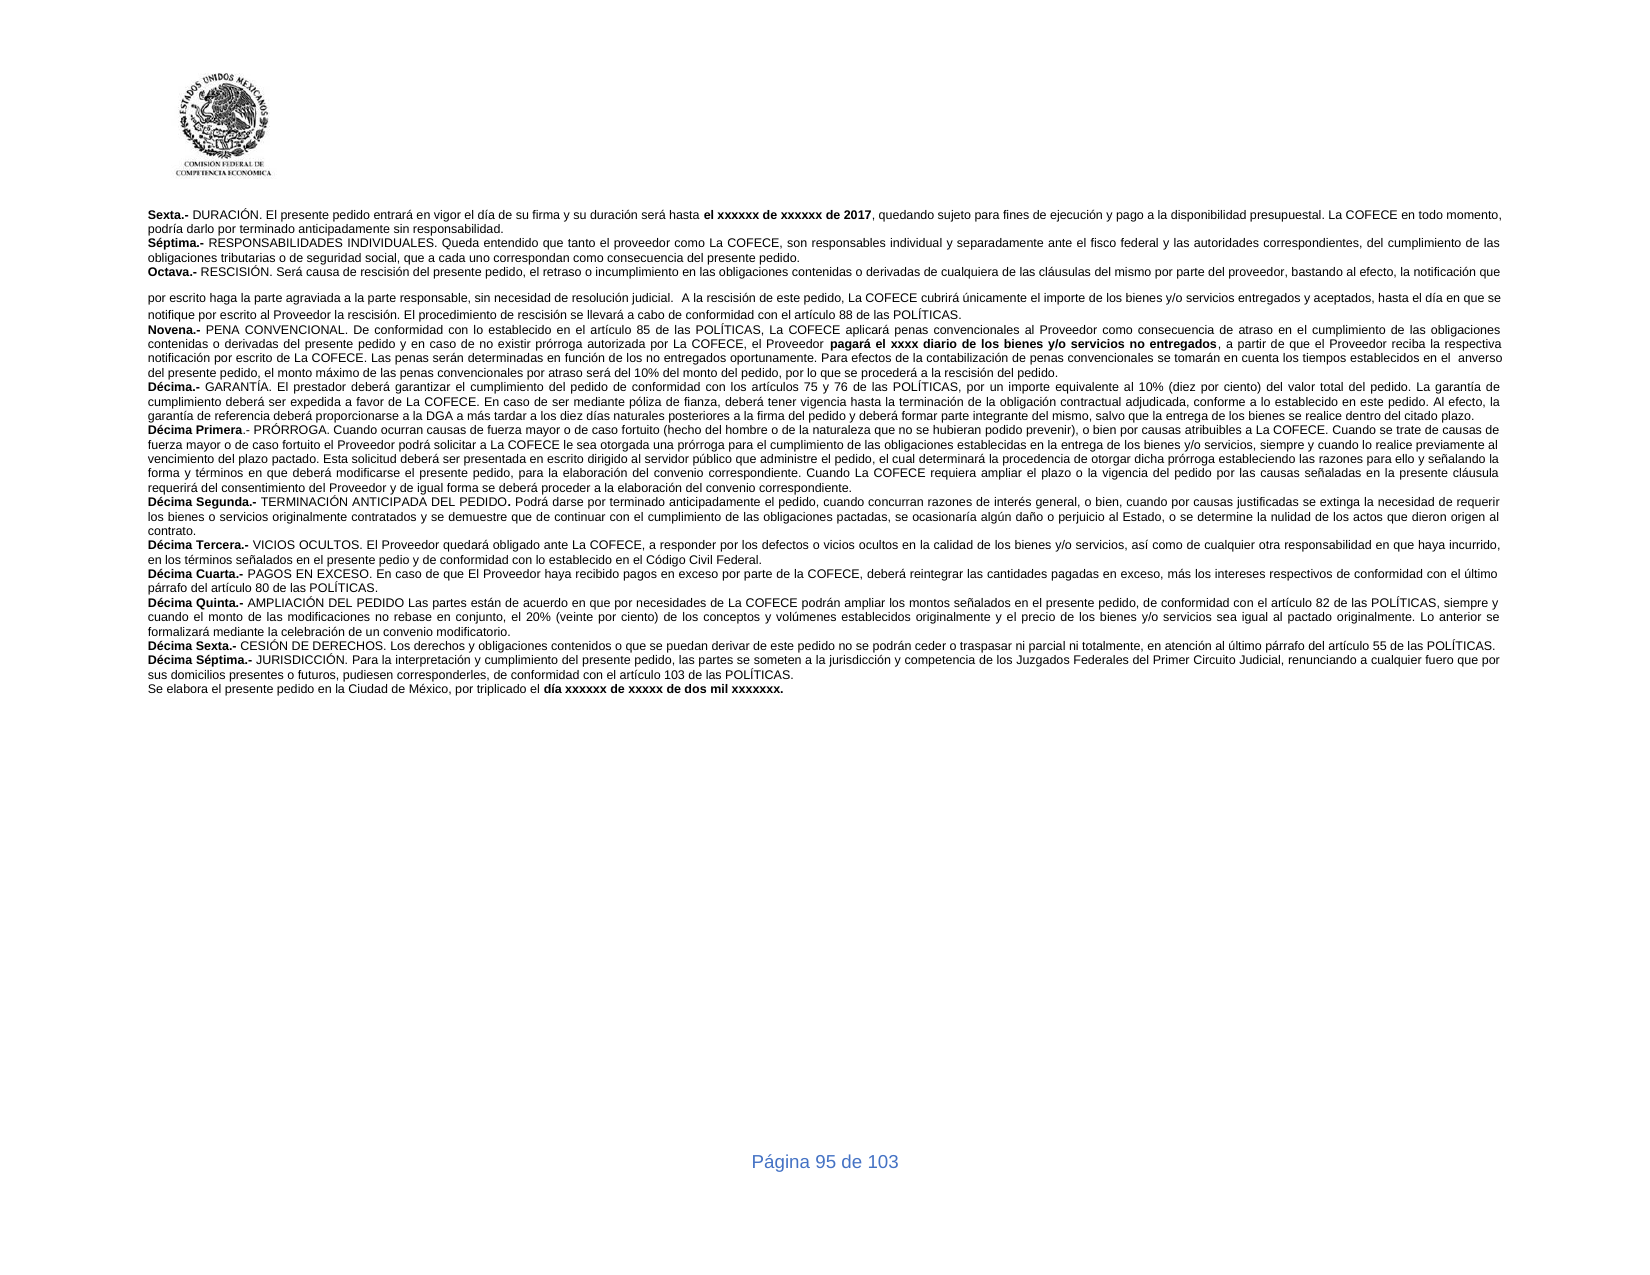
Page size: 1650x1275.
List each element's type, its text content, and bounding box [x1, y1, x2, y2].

text Se elabora el presente pedido en la Ciudad de México, por triplicado el día xxxxxx de xxxxx de dos mil xxxxxxx. [148, 682, 1502, 696]
text Séptima.- RESPONSABILIDADES INDIVIDUALES. Queda entendido que tanto el proveedor como La COFECE, son responsables individual y separadamente ante el fisco federal y las autoridades correspondientes, del cumplimiento de las obligaciones tributarias o de seguridad social, que a cada uno correspondan como consecuencia del presente pedido. [148, 236, 1502, 265]
text Décima Quinta.- AMPLIACIÓN DEL PEDIDO Las partes están de acuerdo en que por necesidades de La COFECE podrán ampliar los montos señalados en el presente pedido, de conformidad con el artículo 82 de las POLÍTICAS, siempre y cuando el monto de las modificaciones no rebase en conjunto, el 20% (veinte por ciento) de los conceptos y volúmenes establecidos originalmente y el precio de los bienes y/o servicios sea igual al pactado originalmente. Lo anterior se formalizará mediante la celebración de un convenio modificatorio. [148, 596, 1502, 639]
text Décima Primera.- PRÓRROGA. Cuando ocurran causas de fuerza mayor o de caso fortuito (hecho del hombre o de la naturaleza que no se hubieran podido prevenir), o bien por causas atribuibles a La COFECE. Cuando se trate de causas de fuerza mayor o de caso fortuito el Proveedor podrá solicitar a La COFECE le sea otorgada una prórroga para el cumplimiento de las obligaciones establecidas en la entrega de los bienes y/o servicios, siempre y cuando lo realice previamente al vencimiento del plazo pactado. Esta solicitud deberá ser presentada en escrito dirigido al servidor público que administre el pedido, el cual determinará la procedencia de otorgar dicha prórroga estableciendo las razones para ello y señalando la forma y términos en que deberá modificarse el presente pedido, para la elaboración del convenio correspondiente. Cuando La COFECE requiera ampliar el plazo o la vigencia del pedido por las causas señaladas en la presente cláusula requerirá del consentimiento del Proveedor y de igual forma se deberá proceder a la elaboración del convenio correspondiente. [148, 423, 1502, 495]
text Décima Sexta.- CESIÓN DE DERECHOS. Los derechos y obligaciones contenidos o que se puedan derivar de este pedido no se podrán ceder o traspasar ni parcial ni totalmente, en atención al último párrafo del artículo 55 de las POLÍTICAS. [148, 639, 1502, 653]
text Décima Segunda.- TERMINACIÓN ANTICIPADA DEL PEDIDO. Podrá darse por terminado anticipadamente el pedido, cuando concurran razones de interés general, o bien, cuando por causas justificadas se extinga la necesidad de requerir los bienes o servicios originalmente contratados y se demuestre que de continuar con el cumplimiento de las obligaciones pactadas, se ocasionaría algún daño o perjuicio al Estado, o se determine la nulidad de los actos que dieron origen al contrato. [148, 495, 1502, 538]
text Décima Séptima.- JURISDICCIÓN. Para la interpretación y cumplimiento del presente pedido, las partes se someten a la jurisdicción y competencia de los Juzgados Federales del Primer Circuito Judicial, renunciando a cualquier fuero que por sus domicilios presentes o futuros, pudiesen corresponderles, de conformidad con el artículo 103 de las POLÍTICAS. [148, 653, 1502, 682]
text Novena.- PENA CONVENCIONAL. De conformidad con lo establecido en el artículo 85 de las POLÍTICAS, La COFECE aplicará penas convencionales al Proveedor como consecuencia de atraso en el cumplimiento de las obligaciones contenidas o derivadas del presente pedido y en caso de no existir prórroga autorizada por La COFECE, el Proveedor pagará el xxxx diario de los bienes y/o servicios no entregados, a partir de que el Proveedor reciba la respectiva notificación por escrito de La COFECE. Las penas serán determinadas en función de los no entregados oportunamente. Para efectos de la contabilización de penas convencionales se tomarán en cuenta los tiempos establecidos en el anverso del presente pedido, el monto máximo de las penas convencionales por atraso será del 10% del monto del pedido, por lo que se procederá a la rescisión del pedido. [148, 322, 1502, 380]
text Décima.- GARANTÍA. El prestador deberá garantizar el cumplimiento del pedido de conformidad con los artículos 75 y 76 de las POLÍTICAS, por un importe equivalente al 10% (diez por ciento) del valor total del pedido. La garantía de cumplimiento deberá ser expedida a favor de La COFECE. En caso de ser mediante póliza de fianza, deberá tener vigencia hasta la terminación de la obligación contractual adjudicada, conforme a lo establecido en este pedido. Al efecto, la garantía de referencia deberá proporcionarse a la DGA a más tardar a los diez días naturales posteriores a la firma del pedido y deberá formar parte integrante del mismo, salvo que la entrega de los bienes se realice dentro del citado plazo. [148, 380, 1502, 423]
picture [158, 73, 292, 179]
text Décima Cuarta.- PAGOS EN EXCESO. En caso de que El Proveedor haya recibido pagos en exceso por parte de la COFECE, deberá reintegrar las cantidades pagadas en exceso, más los intereses respectivos de conformidad con el último párrafo del artículo 80 de las POLÍTICAS. [148, 567, 1502, 596]
text Sexta.- DURACIÓN. El presente pedido entrará en vigor el día de su firma y su duración será hasta el xxxxxx de xxxxxx de 2017, quedando sujeto para fines de ejecución y pago a la disponibilidad presupuestal. La COFECE en todo momento, podría darlo por terminado anticipadamente sin responsabilidad. [148, 207, 1502, 236]
text Décima Tercera.- VICIOS OCULTOS. El Proveedor quedará obligado ante La COFECE, a responder por los defectos o vicios ocultos en la calidad de los bienes y/o servicios, así como de cualquier otra responsabilidad en que haya incurrido, en los términos señalados en el presente pedio y de conformidad con lo establecido en el Código Civil Federal. [148, 538, 1502, 567]
text Octava.- RESCISIÓN. Será causa de rescisión del presente pedido, el retraso o incumplimiento en las obligaciones contenidas o derivadas de cualquiera de las cláusulas del mismo por parte del proveedor, bastando al efecto, la notificación que por escrito haga la parte agraviada a la parte responsable, sin necesidad de resolución judicial. A la rescisión de este pedido, La COFECE cubrirá únicamente el importe de los bienes y/o servicios entregados y aceptados, hasta el día en que se notifique por escrito al Proveedor la rescisión. El procedimiento de rescisión se llevará a cabo de conformidad con el artículo 88 de las POLÍTICAS. [148, 265, 1502, 322]
